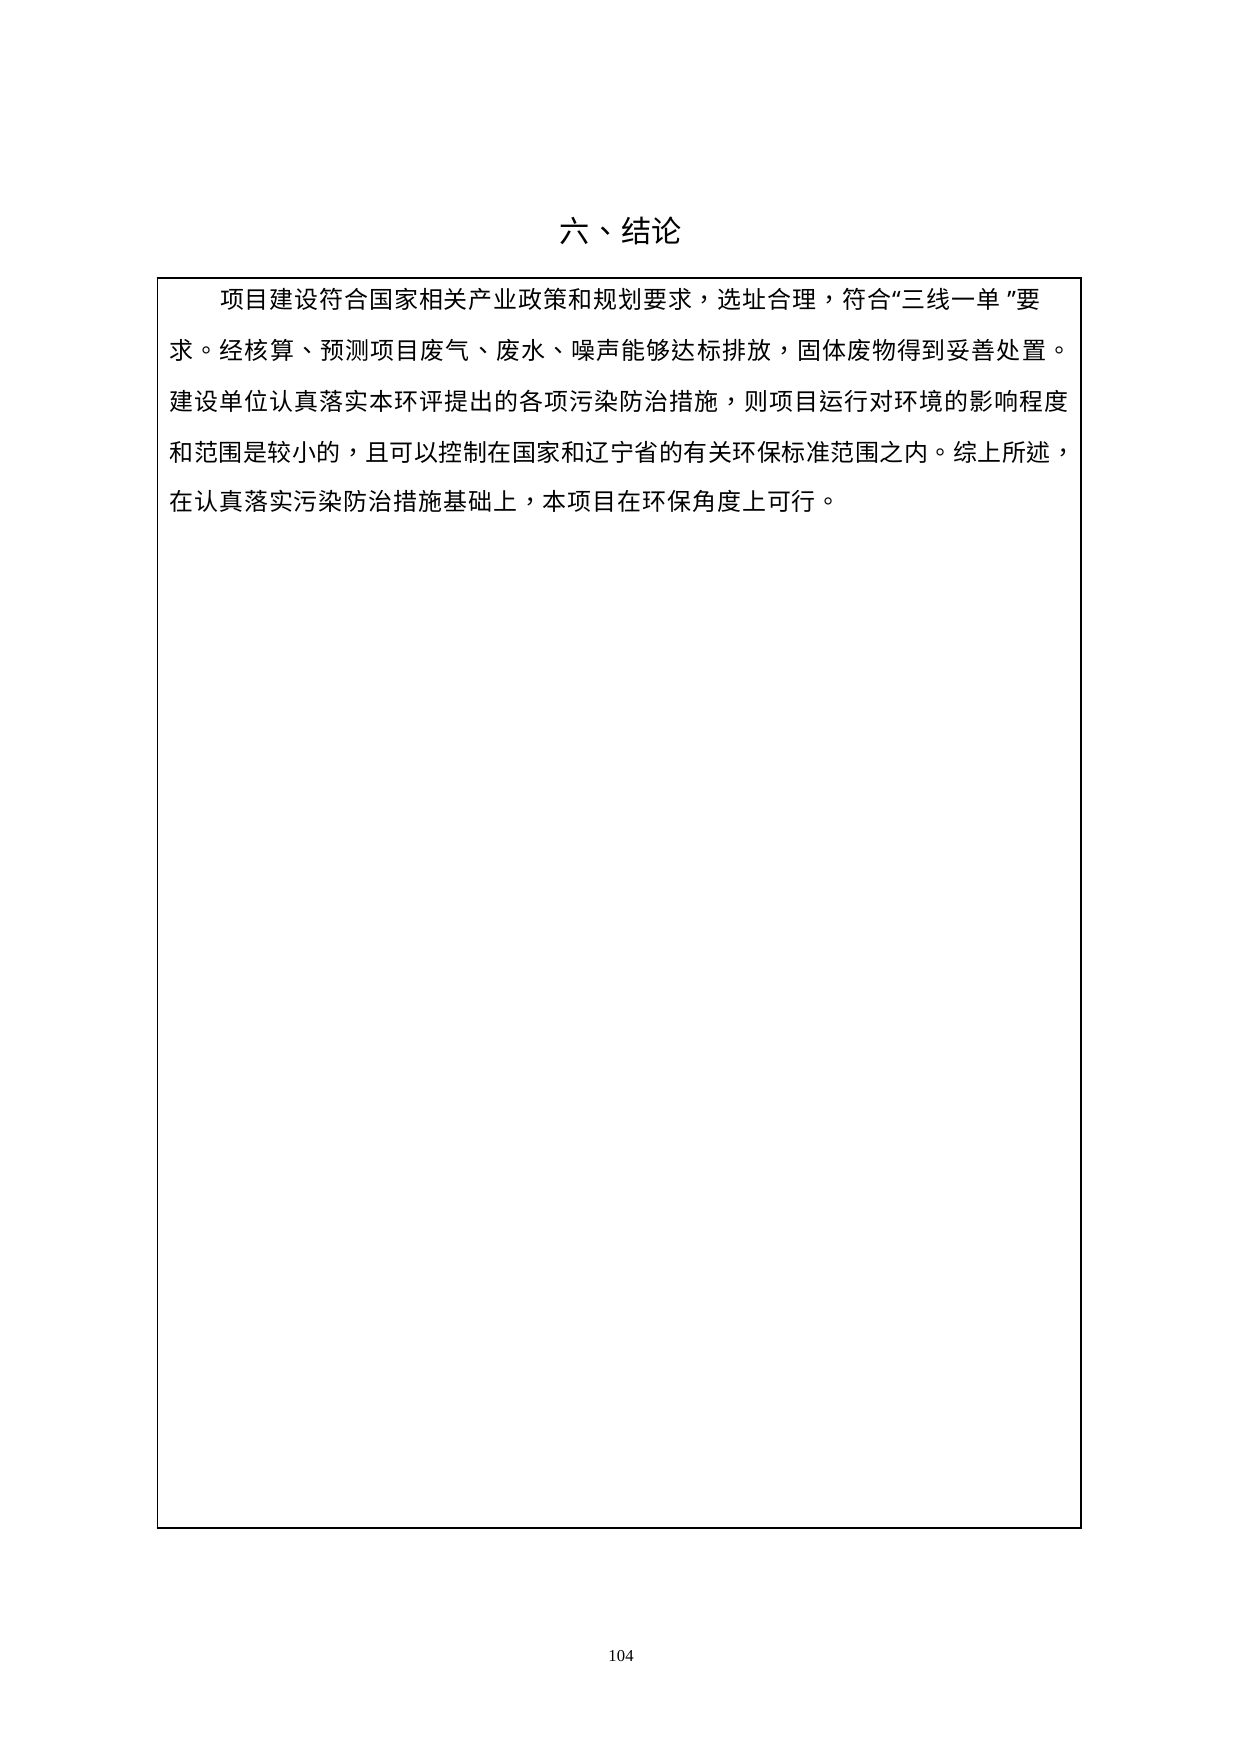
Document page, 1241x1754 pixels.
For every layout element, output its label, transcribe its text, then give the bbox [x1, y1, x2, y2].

text 六、结论 [559, 211, 1083, 250]
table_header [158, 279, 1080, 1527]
